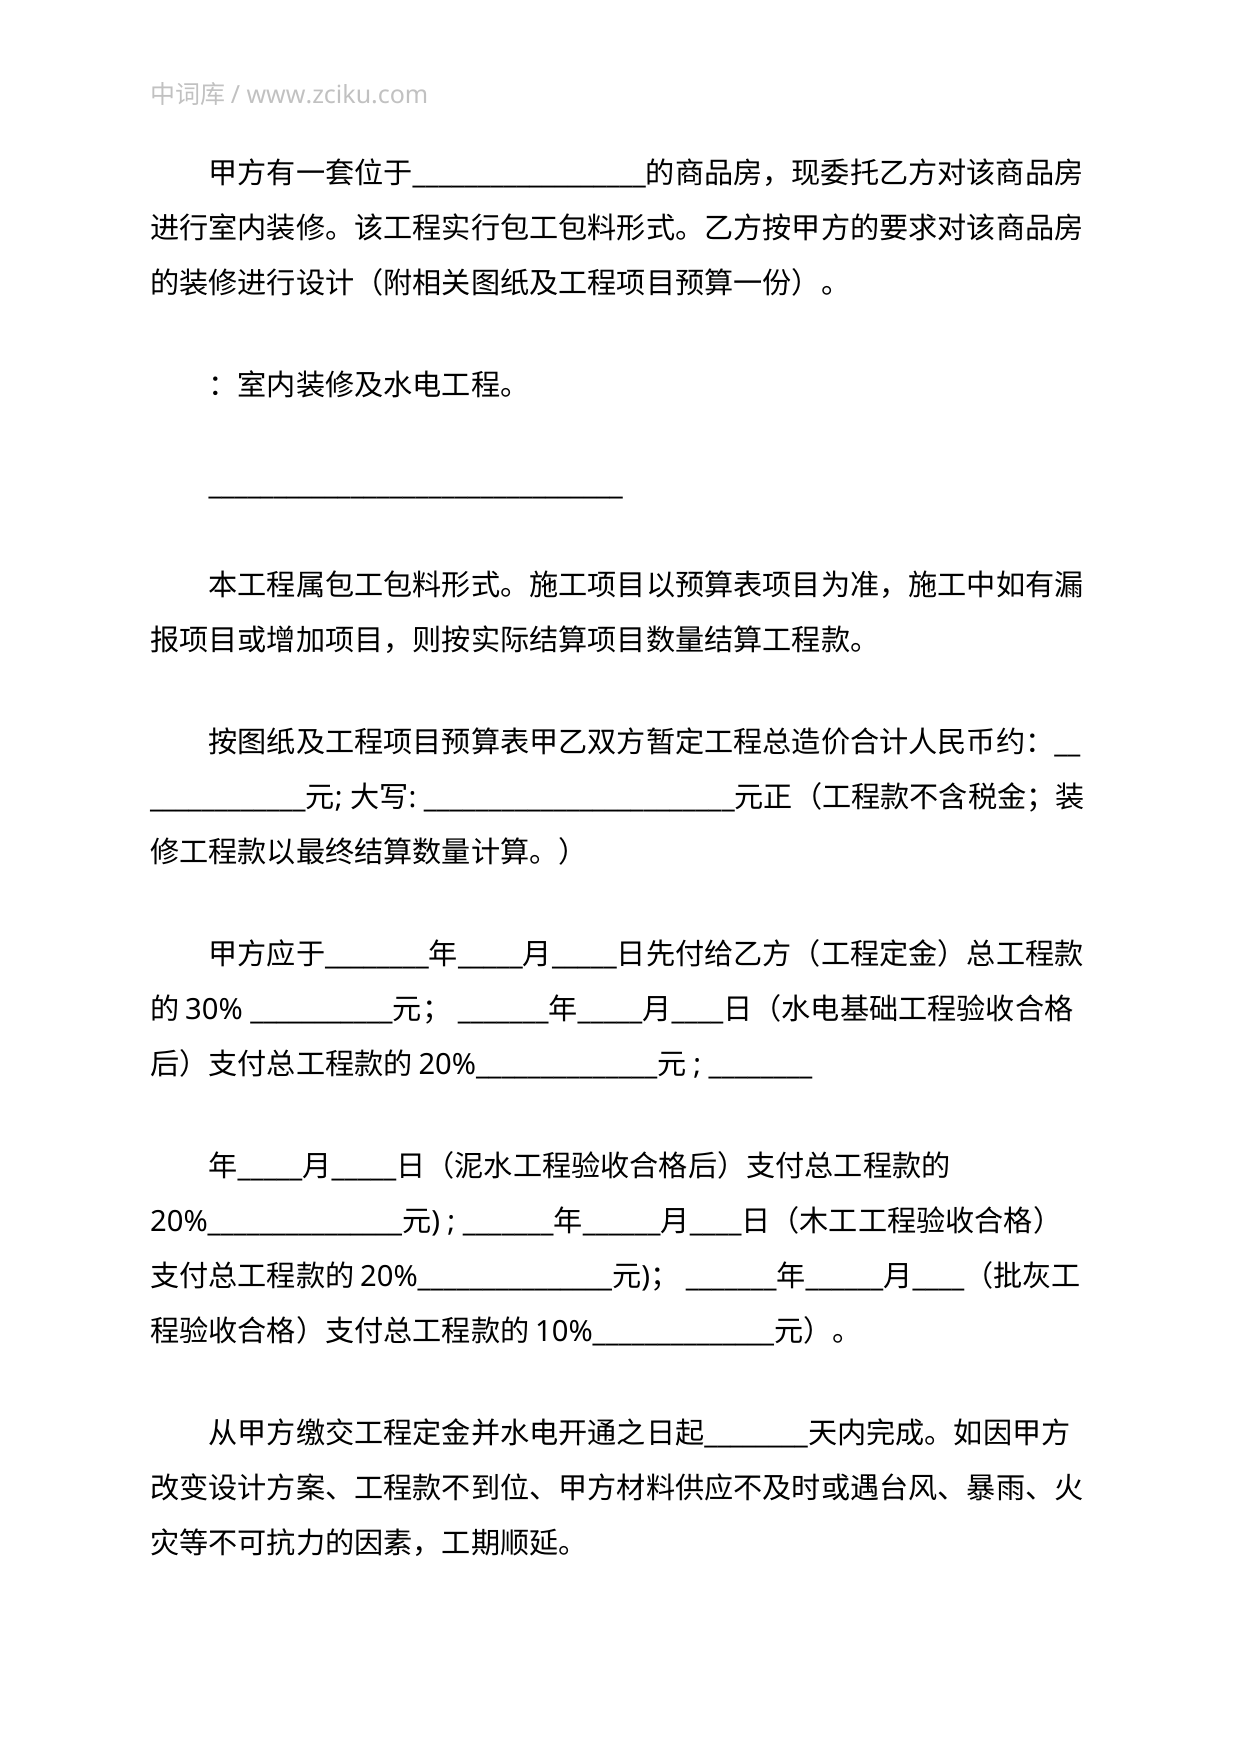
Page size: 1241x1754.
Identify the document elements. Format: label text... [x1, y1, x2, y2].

text 甲方应于________年_____月_____日先付给乙方（工程定金）总工程款的30% ___________元； _______年_____月____日（水电基础工程验收合格后）支付总工程款的20%______________元 ; ________ [150, 930, 1090, 1083]
text 年_____月_____日（泥水工程验收合格后）支付总工程款的20%_______________元) ; _______年______月____日（木工工程验收合格）支付总工程款的20%_______________元)； _______年______月____（批灰工程验收合格）支付总工程款的10%______________元）。 [150, 1142, 1090, 1350]
text ________________________________ [150, 463, 1090, 503]
text 按图纸及工程项目预算表甲乙双方暂定工程总造价合计人民币约：______________元; 大写: ________________________元正（工程款不含税金；装修工程款以最终结算数量计算。） [150, 718, 1090, 871]
text 甲方有一套位于__________________的商品房，现委托乙方对该商品房进行室内装修。该工程实行包工包料形式。乙方按甲方的要求对该商品房的装修进行设计（附相关图纸及工程项目预算一份）。 [150, 150, 1090, 302]
text 本工程属包工包料形式。施工项目以预算表项目为准，施工中如有漏报项目或增加项目，则按实际结算项目数量结算工程款。 [150, 562, 1090, 659]
text ：室内装修及水电工程。 [150, 362, 1090, 404]
text 从甲方缴交工程定金并水电开通之日起________天内完成。如因甲方改变设计方案、工程款不到位、甲方材料供应不及时或遇台风、暴雨、火灾等不可抗力的因素，工期顺延。 [150, 1409, 1090, 1561]
